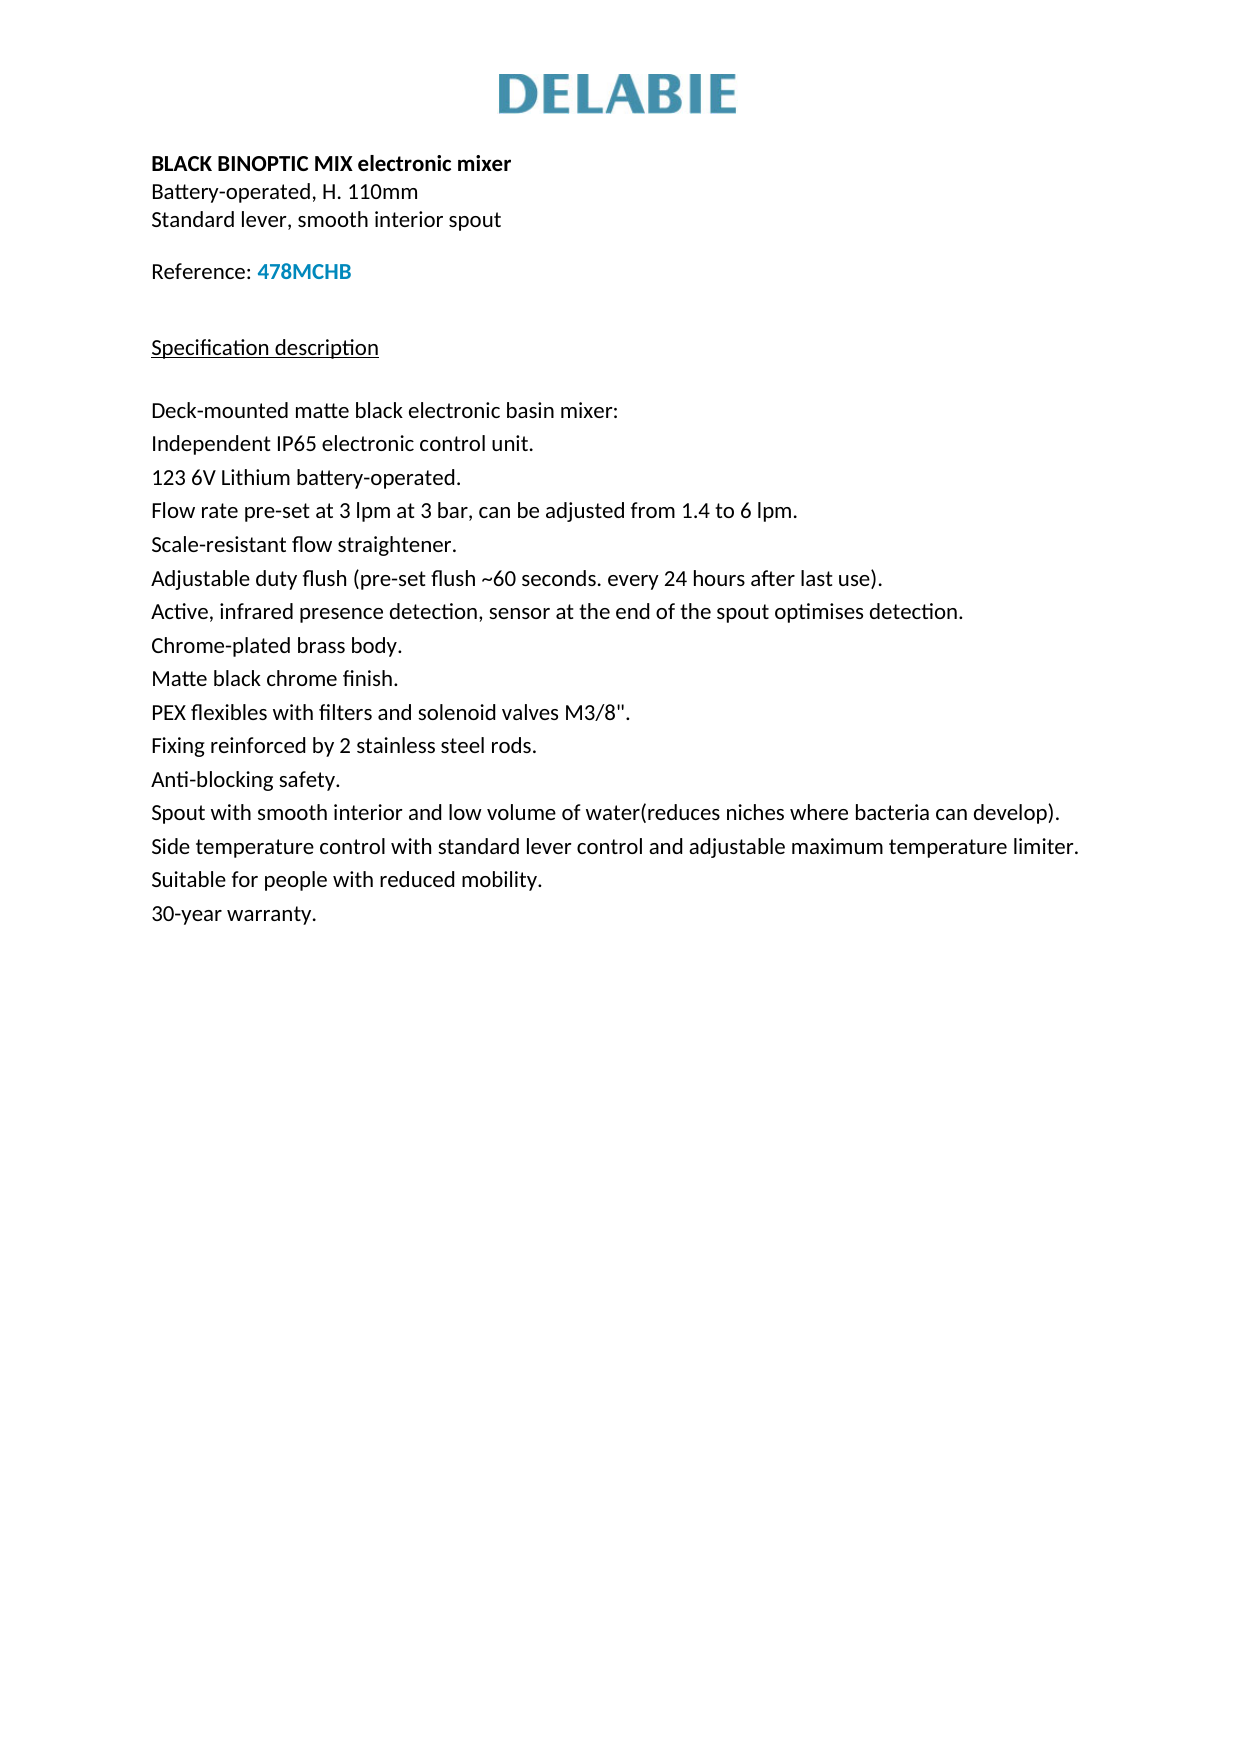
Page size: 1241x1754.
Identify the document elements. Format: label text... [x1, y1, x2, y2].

text Standard lever, smooth interior spout [151, 205, 1084, 233]
text Suitable for people with reduced mobility. [151, 866, 1084, 894]
text Anti-blocking safety. [151, 765, 1084, 793]
text BLACK BINOPTIC MIX electronic mixer [151, 149, 1084, 177]
text PEX flexibles with filters and solenoid valves M3/8". [151, 698, 1084, 726]
text 30-year warranty. [151, 899, 1084, 927]
text Reference: 478MCHB [151, 257, 1084, 285]
text Chrome-plated brass body. [151, 631, 1084, 659]
picture [497, 74, 738, 114]
text Deck-mounted matte black electronic basin mixer: [151, 396, 1084, 424]
text Active, infrared presence detection, sensor at the end of the spout optimises detection. [151, 597, 1084, 625]
text Specification description [151, 333, 1084, 361]
text Side temperature control with standard lever control and adjustable maximum temperature limiter. [151, 832, 1084, 860]
text Adjustable duty flush (pre-set flush ~60 seconds. every 24 hours after last use). [151, 564, 1084, 592]
text Matte black chrome finish. [151, 664, 1084, 692]
text Battery-operated, H. 110mm [151, 177, 1084, 205]
text 123 6V Lithium battery-operated. [151, 463, 1084, 491]
text Flow rate pre-set at 3 lpm at 3 bar, can be adjusted from 1.4 to 6 lpm. [151, 497, 1084, 525]
text Scale-resistant flow straightener. [151, 530, 1084, 558]
text Independent IP65 electronic control unit. [151, 429, 1084, 458]
text Spout with smooth interior and low volume of water(reduces niches where bacteria can develop). [151, 798, 1084, 827]
text Fixing reinforced by 2 stainless steel rods. [151, 731, 1084, 759]
